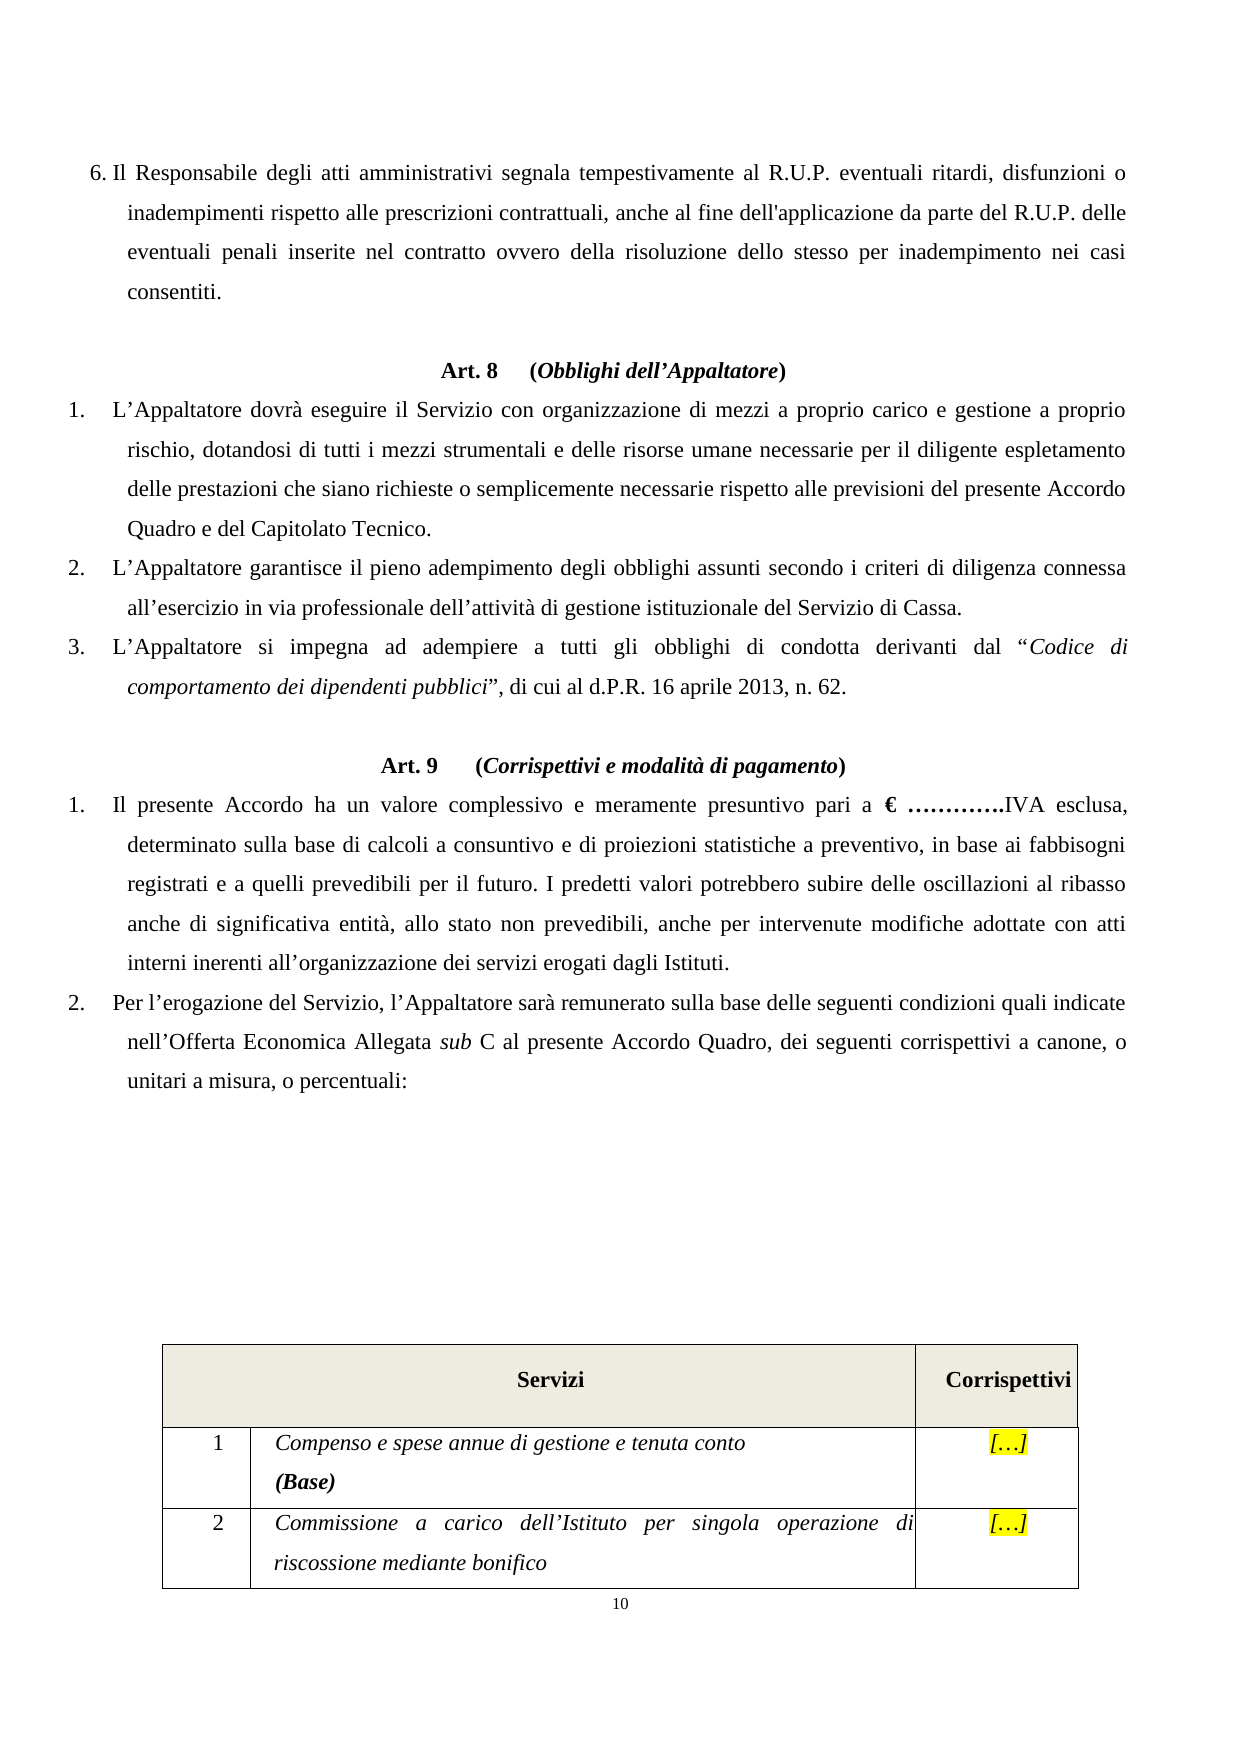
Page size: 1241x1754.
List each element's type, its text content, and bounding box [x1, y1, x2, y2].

table_cell 2 [163, 1509, 250, 1588]
list Il presente Accordo ha un valore complessivo e meramente presuntivo pari a € ………….IVA esclusa, determinato sulla base di calcoli a consuntivo e di proiezioni statistiche a preventivo, in base ai fabbisogni registrati e a quelli prevedibili per il futuro. I predetti valori potrebbero subire delle oscillazioni al ribasso anche di significativa entità, allo stato non prevedibili, anche per intervenute modifiche adottate con atti interni inerenti all’organizzazione dei servizi erogati dagli Istituti. [68, 791, 1128, 975]
table_cell 1 [163, 1428, 250, 1507]
table_cell Compenso e spese annue di gestione e tenuta conto (Base) [251, 1428, 915, 1507]
list L’Appaltatore dovrà eseguire il Servizio con organizzazione di mezzi a proprio carico e gestione a proprio rischio, dotandosi di tutti i mezzi strumentali e delle risorse umane necessarie per il diligente espletamento delle prestazioni che siano richieste o semplicemente necessarie rispetto alle previsioni del presente Accordo Quadro e del Capitolato Tecnico. [68, 396, 1128, 541]
subtitle (Corrispettivi e modalità di pagamento) [127, 752, 1128, 778]
table_header Servizi [163, 1345, 915, 1427]
table_header Corrispettivi [916, 1345, 1077, 1427]
list L’Appaltatore garantisce il pieno adempimento degli obblighi assunti secondo i criteri di diligenza connessa all’esercizio in via professionale dell’attività di gestione istituzionale del Servizio di Cassa. [68, 554, 1128, 620]
table_cell […] [916, 1508, 1078, 1588]
list Il Responsabile degli atti amministrativi segnala tempestivamente al R.U.P. eventuali ritardi, disfunzioni o inadempimenti rispetto alle prescrizioni contrattuali, anche al fine dell'applicazione da parte del R.U.P. delle eventuali penali inserite nel contratto ovvero della risoluzione dello stesso per inadempimento nei casi consentiti. [89, 159, 1128, 304]
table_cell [251, 1509, 915, 1588]
table_cell […] [916, 1428, 1078, 1507]
subtitle (Obblighi dell’Appaltatore) [127, 357, 1128, 383]
list L’Appaltatore si impegna ad adempiere a tutti gli obblighi di condotta derivanti dal “Codice di comportamento dei dipendenti pubblici”, di cui al d.P.R. 16 aprile 2013, n. 62. [68, 633, 1128, 699]
list Per l’erogazione del Servizio, l’Appaltatore sarà remunerato sulla base delle seguenti condizioni quali indicate nell’Offerta Economica Allegata sub C al presente Accordo Quadro, dei seguenti corrispettivi a canone, o unitari a misura, o percentuali: [68, 988, 1128, 1094]
